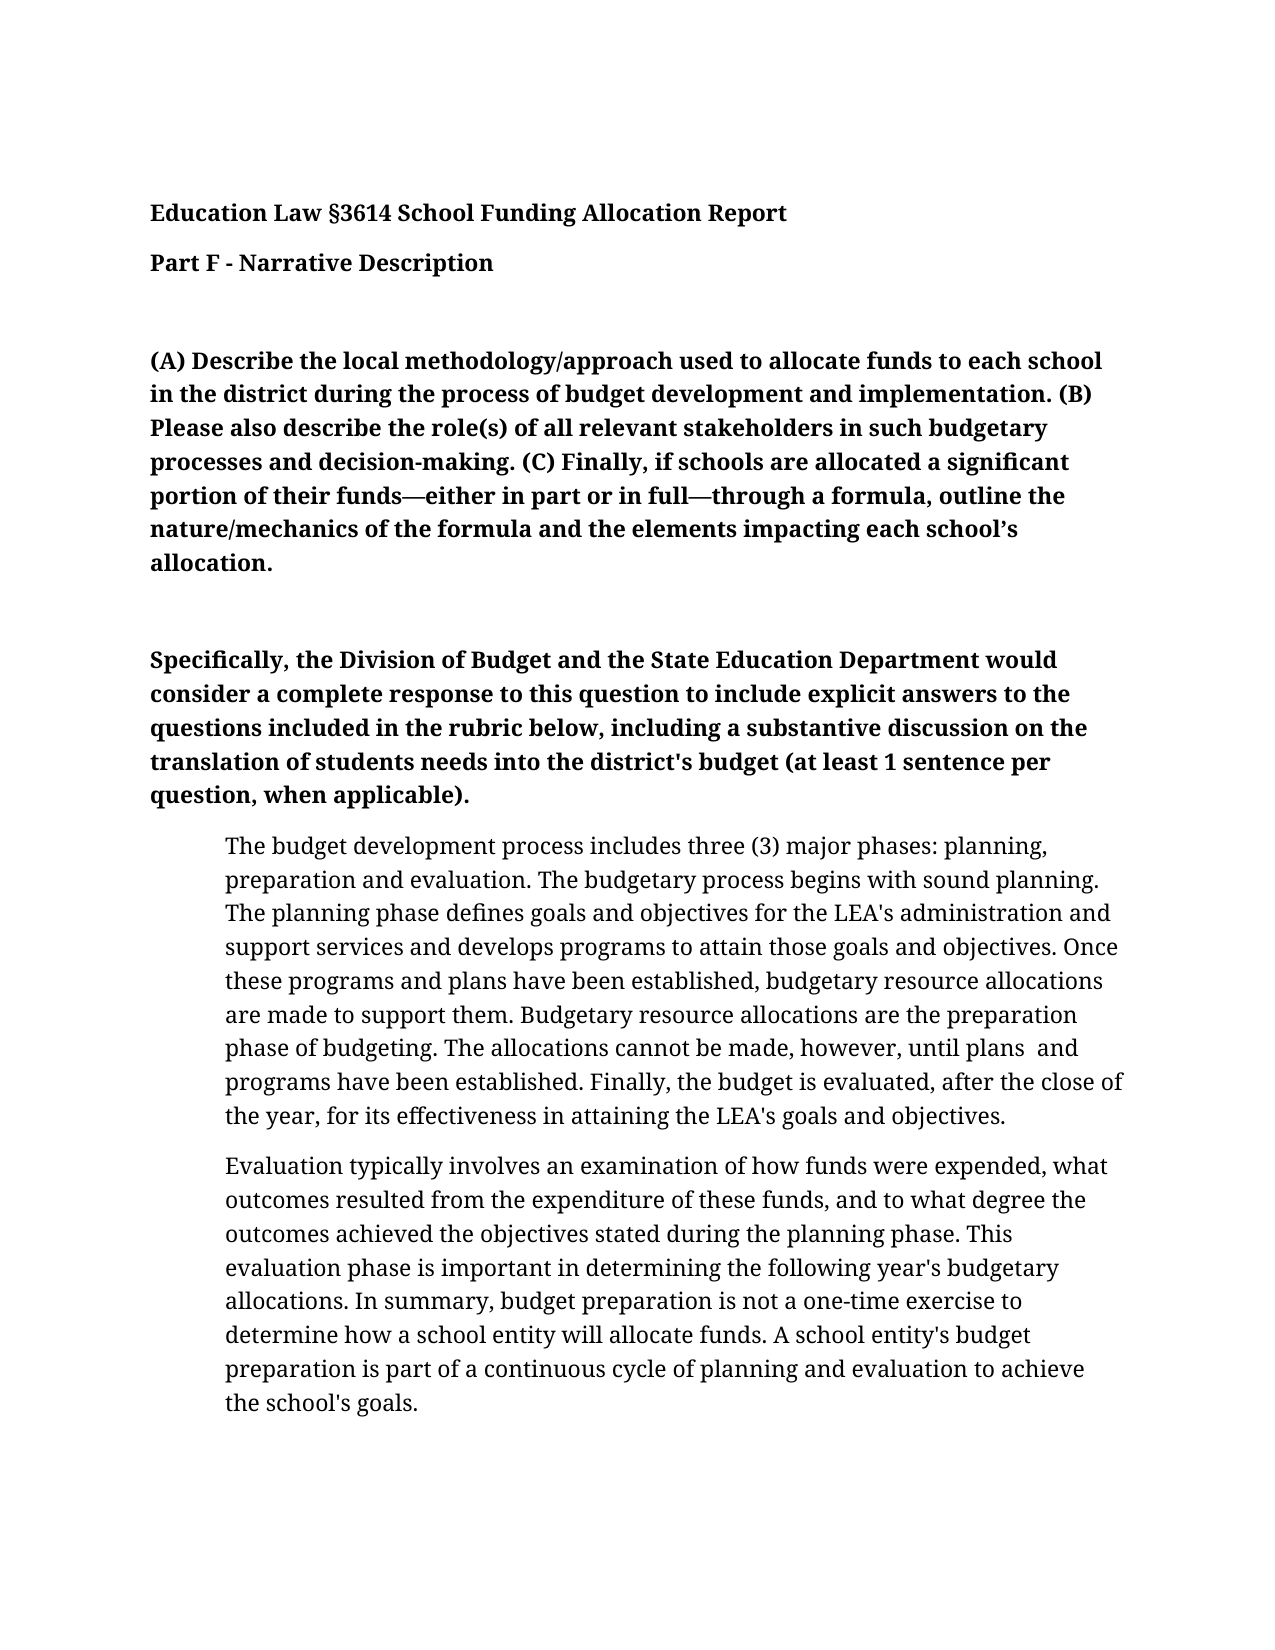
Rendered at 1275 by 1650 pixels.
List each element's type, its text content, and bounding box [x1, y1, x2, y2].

text The budget development process includes three (3) major phases: planning, preparation and evaluation. The budgetary process begins with sound planning. The planning phase defines goals and objectives for the LEA's administration and support services and develops programs to attain those goals and objectives. Once these programs and plans have been established, budgetary resource allocations are made to support them. Budgetary resource allocations are the preparation phase of budgeting. The allocations cannot be made, however, until plans and programs have been established. Finally, the budget is evaluated, after the close of the year, for its effectiveness in attaining the LEA's goals and objectives. [225, 830, 1125, 1131]
text Education Law §3614 School Funding Allocation Report [150, 197, 1125, 228]
text Evaluation typically involves an examination of how funds were expended, what outcomes resulted from the expenditure of these funds, and to what degree the outcomes achieved the objectives stated during the planning phase. This evaluation phase is important in determining the following year's budgetary allocations. In summary, budget preparation is not a one-time exercise to determine how a school entity will allocate funds. A school entity's budget preparation is part of a continuous cycle of planning and evaluation to achieve the school's goals. [225, 1150, 1125, 1418]
text Part F - Narrative Description [150, 247, 1125, 278]
text Specifically, the Division of Budget and the State Education Department would consider a complete response to this question to include explicit answers to the questions included in the rubric below, including a substantive discussion on the translation of students needs into the district's budget (at least 1 sentence per question, when applicable). [150, 644, 1125, 811]
list (A) Describe the local methodology/approach used to allocate funds to each school in the district during the process of budget development and implementation. (B) Please also describe the role(s) of all relevant stakeholders in such budgetary processes and decision-making. (C) Finally, if schools are allocated a significant portion of their funds—either in part or in full—through a formula, outline the nature/mechanics of the formula and the elements impacting each school’s allocation. [150, 344, 1125, 578]
